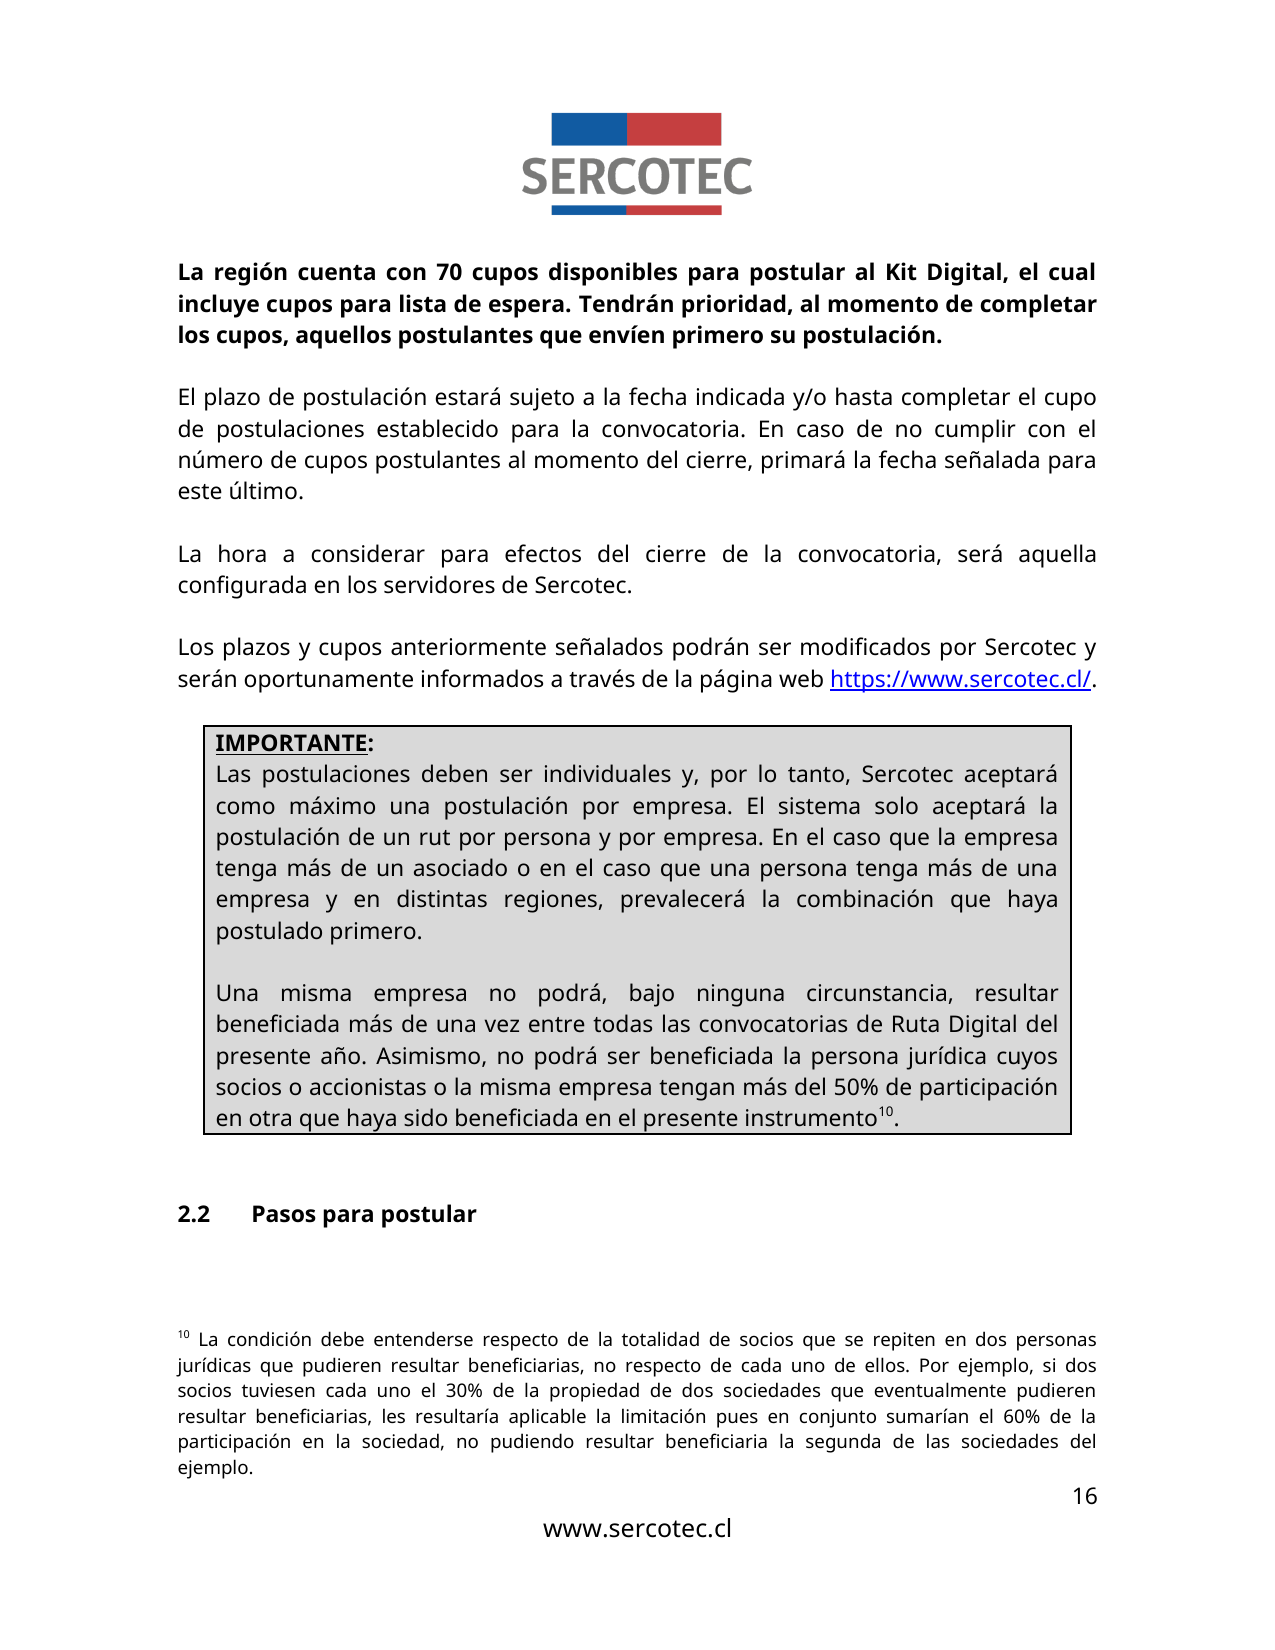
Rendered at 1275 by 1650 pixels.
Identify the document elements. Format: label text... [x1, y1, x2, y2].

text 2.2 Pasos para postular [177, 1198, 1098, 1229]
text Los plazos y cupos anteriormente señalados podrán ser modificados por Sercotec y serán oportunamente informados a través de la página web https://www.sercotec.cl/. [177, 631, 1098, 694]
text La región cuenta con 70 cupos disponibles para postular al Kit Digital, el cual incluye cupos para lista de espera. Tendrán prioridad, al momento de completar los cupos, aquellos postulantes que envíen primero su postulación. [177, 256, 1098, 350]
text La hora a considerar para efectos del cierre de la convocatoria, será aquella configurada en los servidores de Sercotec. [177, 537, 1098, 600]
text El plazo de postulación estará sujeto a la fecha indicada y/o hasta completar el cupo de postulaciones establecido para la convocatoria. En caso de no cumplir con el número de cupos postulantes al momento del cierre, primará la fecha señalada para este último. [177, 381, 1098, 506]
table_header IMPORTANTE: Las postulaciones deben ser individuales y, por lo tanto, Sercotec aceptará como máximo una postulación por empresa. El sistema solo aceptará la postulación de un rut por persona y por empresa. En el caso que la empresa tenga más de un asociado o en el caso que una persona tenga más de una empresa y en distintas regiones, prevalecerá la combinación que haya postulado primero. Una misma empresa no podrá, bajo ninguna circunstancia, resultar beneficiada más de una vez entre todas las convocatorias de Ruta Digital del presente año. Asimismo, no podrá ser beneficiada la persona jurídica cuyos socios o accionistas o la misma empresa tengan más del 50% de participación en otra que haya sido beneficiada en el presente instrumento. [205, 727, 1070, 1133]
picture [512, 105, 763, 225]
